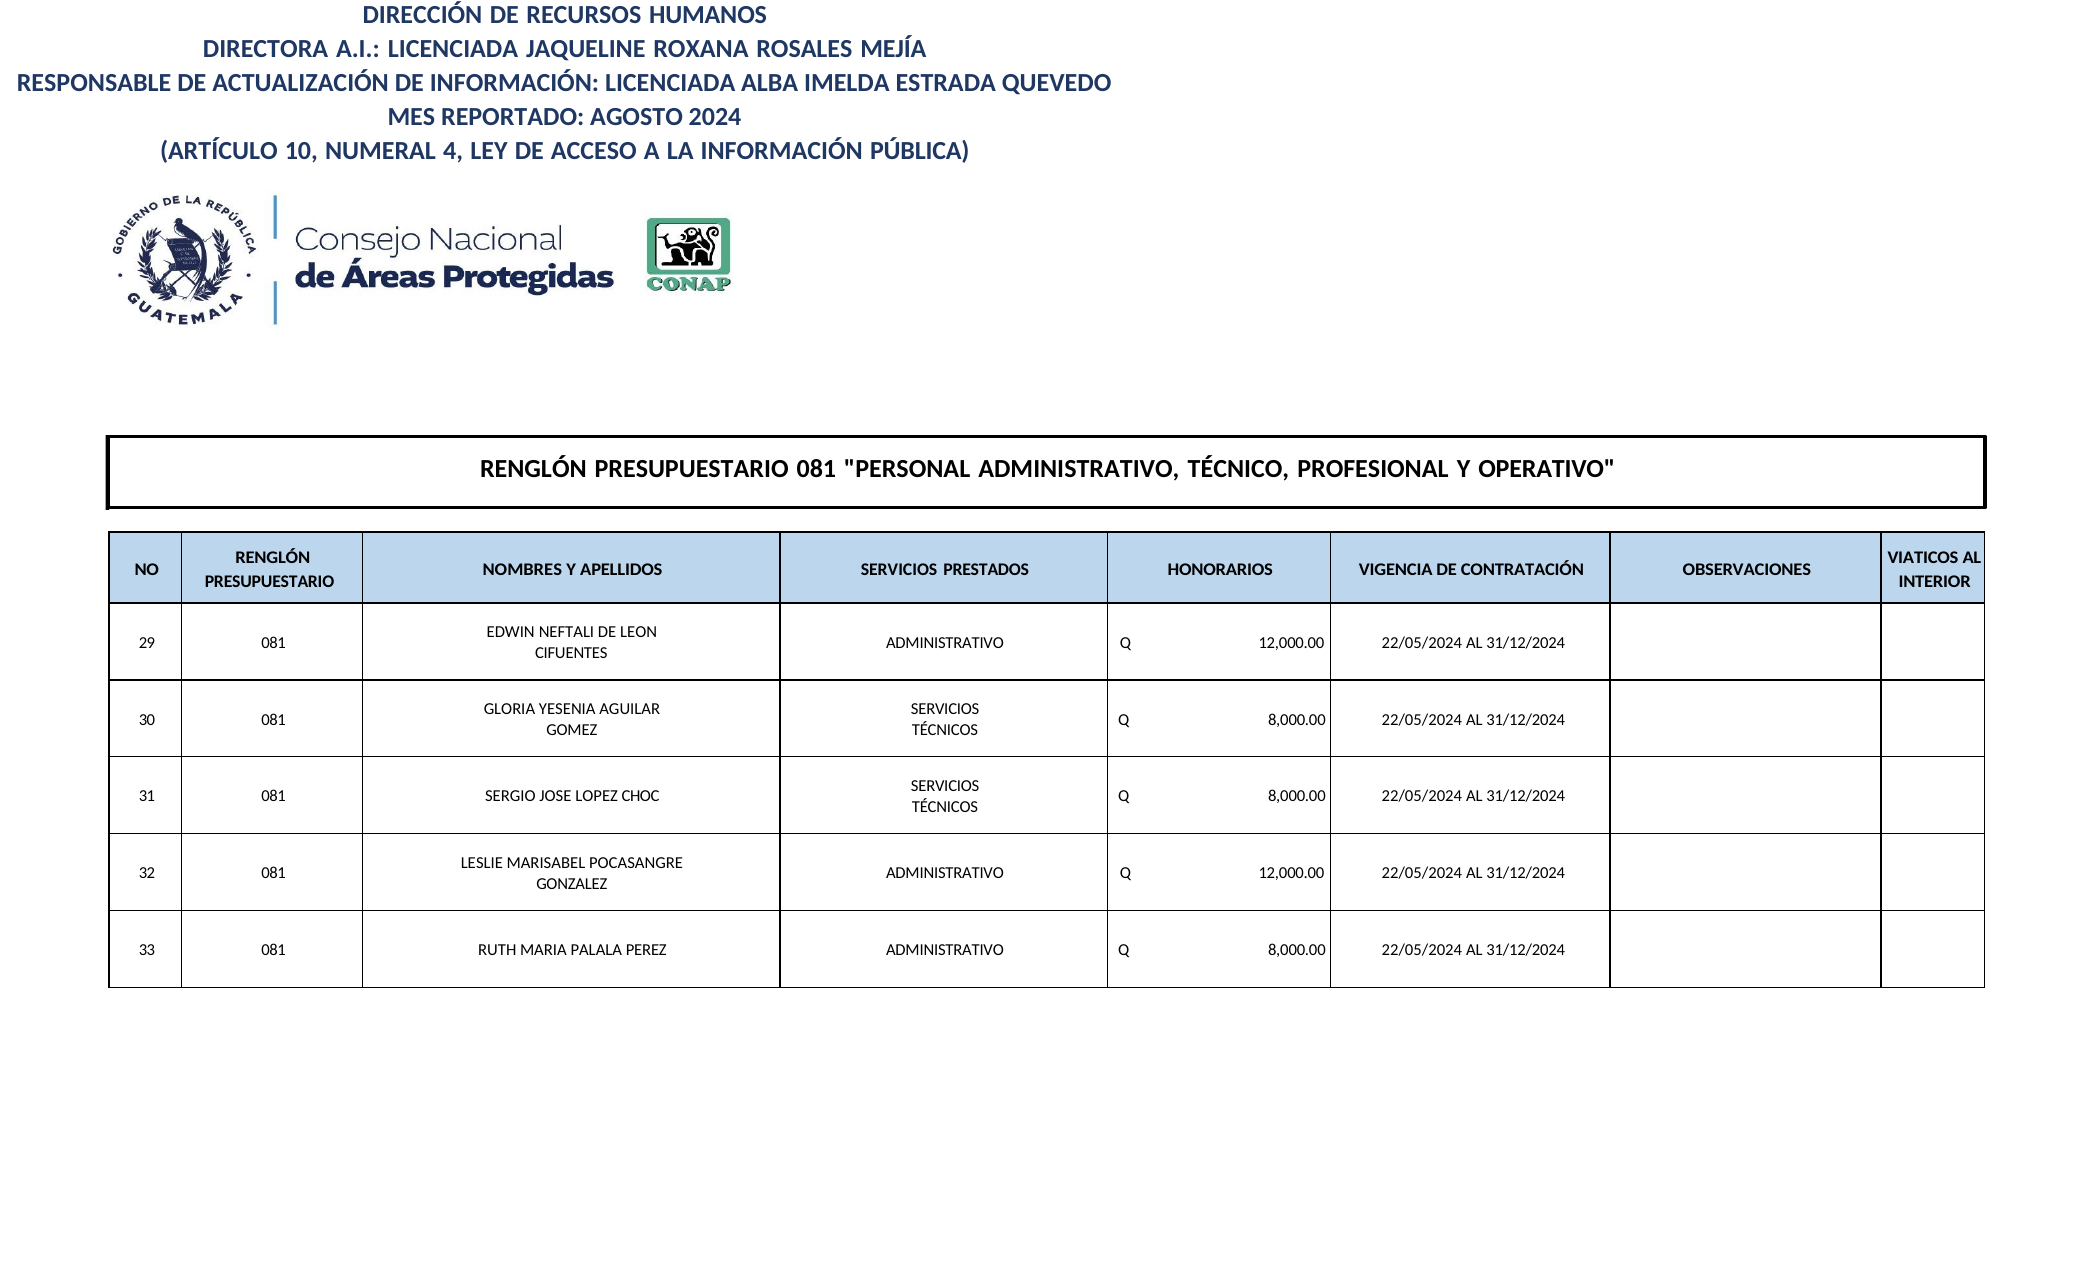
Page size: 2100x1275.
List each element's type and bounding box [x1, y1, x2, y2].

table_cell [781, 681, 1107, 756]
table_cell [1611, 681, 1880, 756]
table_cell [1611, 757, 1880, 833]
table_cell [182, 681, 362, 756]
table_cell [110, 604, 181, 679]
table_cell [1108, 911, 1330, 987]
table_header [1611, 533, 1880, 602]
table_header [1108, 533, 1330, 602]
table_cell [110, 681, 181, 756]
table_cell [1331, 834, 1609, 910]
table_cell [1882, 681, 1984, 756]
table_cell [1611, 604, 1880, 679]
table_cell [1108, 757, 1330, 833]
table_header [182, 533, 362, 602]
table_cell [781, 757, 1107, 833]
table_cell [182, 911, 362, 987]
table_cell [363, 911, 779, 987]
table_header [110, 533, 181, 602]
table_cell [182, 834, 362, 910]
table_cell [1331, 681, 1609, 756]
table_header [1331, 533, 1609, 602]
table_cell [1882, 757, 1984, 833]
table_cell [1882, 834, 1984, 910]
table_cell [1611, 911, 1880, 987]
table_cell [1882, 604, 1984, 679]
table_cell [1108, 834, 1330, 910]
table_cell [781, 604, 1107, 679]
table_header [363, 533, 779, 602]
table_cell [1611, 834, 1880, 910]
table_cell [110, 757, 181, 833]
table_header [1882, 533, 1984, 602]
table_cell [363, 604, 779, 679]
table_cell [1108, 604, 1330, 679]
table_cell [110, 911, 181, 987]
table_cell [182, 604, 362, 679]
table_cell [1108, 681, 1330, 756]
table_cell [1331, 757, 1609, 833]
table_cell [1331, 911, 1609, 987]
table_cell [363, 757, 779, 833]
picture [107, 190, 734, 333]
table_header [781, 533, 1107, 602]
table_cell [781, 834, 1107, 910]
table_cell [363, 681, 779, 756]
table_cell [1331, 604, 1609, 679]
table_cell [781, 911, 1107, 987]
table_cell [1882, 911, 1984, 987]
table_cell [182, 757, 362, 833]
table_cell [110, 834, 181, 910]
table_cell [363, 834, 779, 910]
